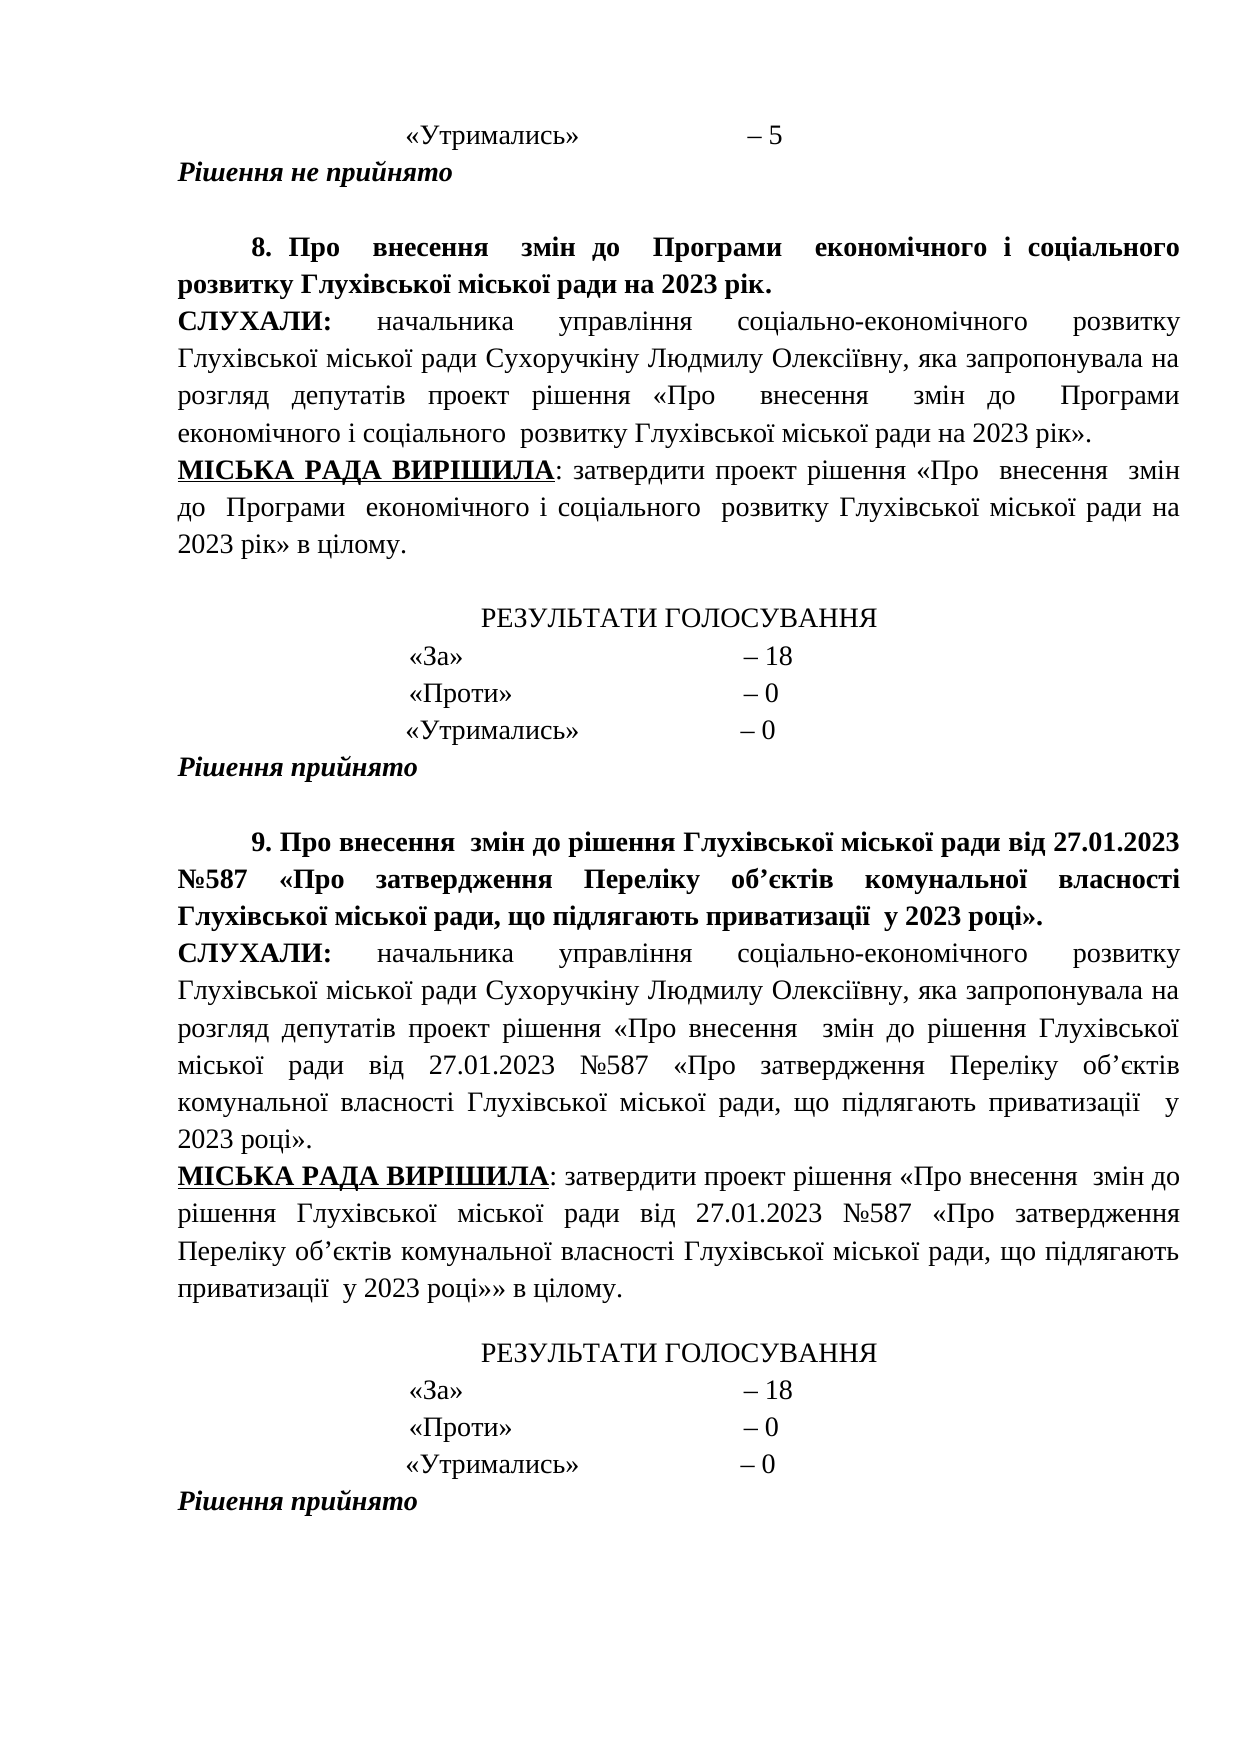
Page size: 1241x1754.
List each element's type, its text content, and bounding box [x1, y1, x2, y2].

text «Проти» – 0 [177, 1410, 1181, 1442]
text «Утримались» – 0 [177, 713, 1181, 746]
text МІСЬКА РАДА ВИРІШИЛА: затвердити проект рішення «Про внесення змін до Програми економічного і соціального розвитку Глухівської міської ради на 2023 рік» в цілому. [177, 453, 1181, 559]
text 8. Про внесення змін до Програми економічного і соціального розвитку Глухівської міської ради на 2023 рік. [177, 230, 1181, 299]
text МІСЬКА РАДА ВИРІШИЛА: затвердити проект рішення «Про внесення змін до рішення Глухівської міської ради від 27.01.2023 №587 «Про затвердження Переліку об’єктів комунальної власності Глухівської міської ради, що підлягають приватизації у 2023 році»» в цілому. [177, 1159, 1181, 1303]
text РЕЗУЛЬТАТИ ГОЛОСУВАННЯ [177, 602, 1181, 634]
text СЛУХАЛИ: начальника управління соціально-економічного розвитку Глухівської міської ради Сухоручкіну Людмилу Олексіївну, яка запропонувала на розгляд депутатів проект рішення «Про внесення змін до рішення Глухівської міської ради від 27.01.2023 №587 «Про затвердження Переліку об’єктів комунальної власності Глухівської міської ради, що підлягають приватизації у 2023 році». [177, 936, 1181, 1154]
text РЕЗУЛЬТАТИ ГОЛОСУВАННЯ [177, 1336, 1181, 1368]
text «Утримались» – 0 [177, 1447, 1181, 1480]
text СЛУХАЛИ: начальника управління соціально-економічного розвитку Глухівської міської ради Сухоручкіну Людмилу Олексіївну, яка запропонувала на розгляд депутатів проект рішення «Про внесення змін до Програми економічного і соціального розвитку Глухівської міської ради на 2023 рік». [177, 304, 1181, 448]
text Рішення прийнято [177, 750, 1181, 783]
text Рішення прийнято [177, 1484, 1181, 1517]
text «Утримались» – 5 [177, 118, 1181, 151]
text 9. Про внесення змін до рішення Глухівської міської ради від 27.01.2023 №587 «Про затвердження Переліку об’єктів комунальної власності Глухівської міської ради, що підлягають приватизації у 2023 році». [177, 825, 1181, 931]
text «За» – 18 [177, 639, 1181, 671]
text «За» – 18 [177, 1373, 1181, 1405]
text «Проти» – 0 [177, 676, 1181, 708]
text Рішення не прийнято [177, 155, 1181, 188]
